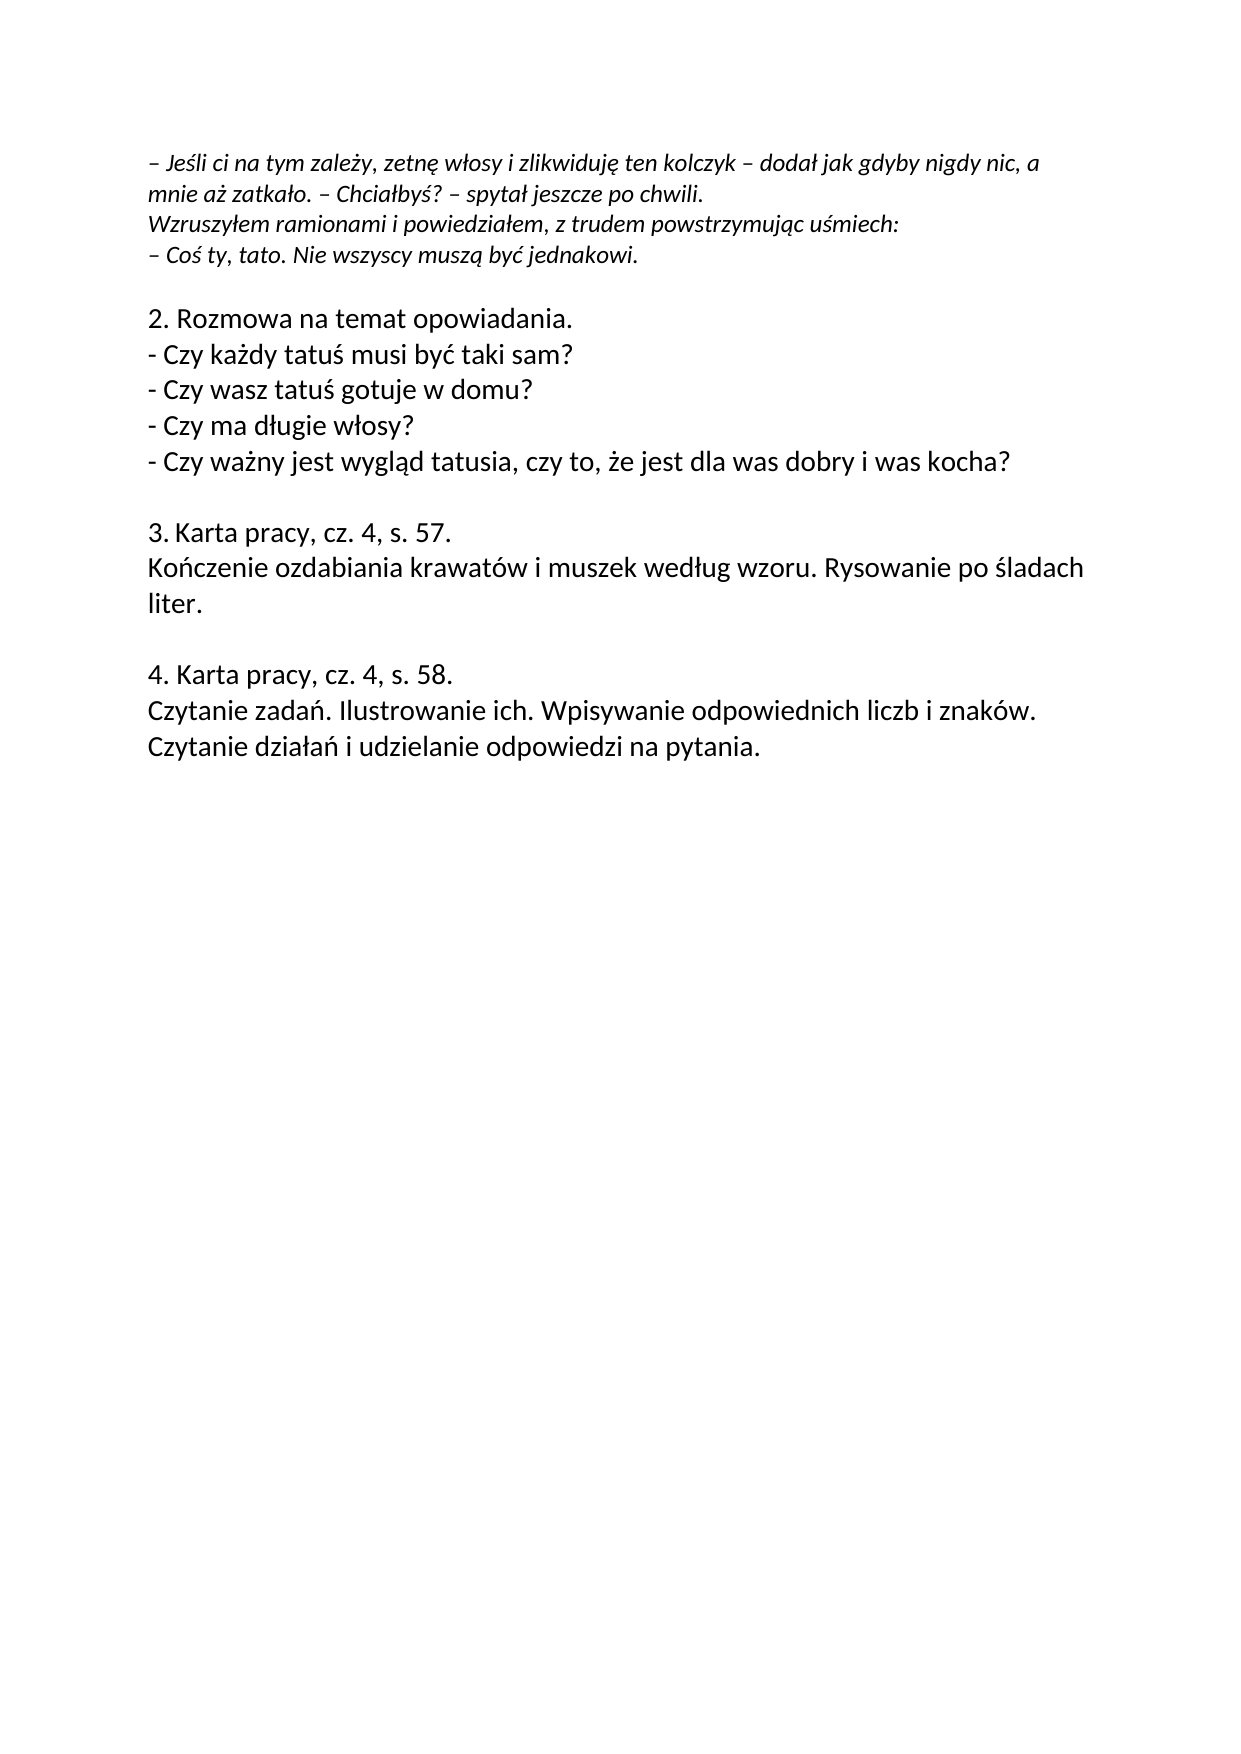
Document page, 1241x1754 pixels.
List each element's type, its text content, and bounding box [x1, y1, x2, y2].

text Kończenie ozdabiania krawatów i muszek według wzoru. Rysowanie po śladach liter. [148, 549, 1093, 621]
text Wzruszyłem ramionami i powiedziałem, z trudem powstrzymując uśmiech: [148, 209, 1093, 239]
text - Czy wasz tatuś gotuje w domu? [148, 371, 1093, 407]
text 4. Karta pracy, cz. 4, s. 58. [148, 656, 1093, 692]
text - Czy ważny jest wygląd tatusia, czy to, że jest dla was dobry i was kocha? [148, 443, 1093, 478]
text – Coś ty, tato. Nie wszyscy muszą być jednakowi. [148, 239, 1093, 270]
text - Czy każdy tatuś musi być taki sam? [148, 336, 1093, 371]
text 3. Karta pracy, cz. 4, s. 57. [148, 514, 1093, 549]
text Czytanie zadań. Ilustrowanie ich. Wpisywanie odpowiednich liczb i znaków. Czytanie działań i udzielanie odpowiedzi na pytania. [148, 692, 1093, 763]
text - Czy ma długie włosy? [148, 407, 1093, 443]
text – Jeśli ci na tym zależy, zetnę włosy i zlikwiduję ten kolczyk – dodał jak gdyby nigdy nic, a mnie aż zatkało. – Chciałbyś? – spytał jeszcze po chwili. [148, 148, 1093, 209]
text 2. Rozmowa na temat opowiadania. [148, 300, 1093, 336]
